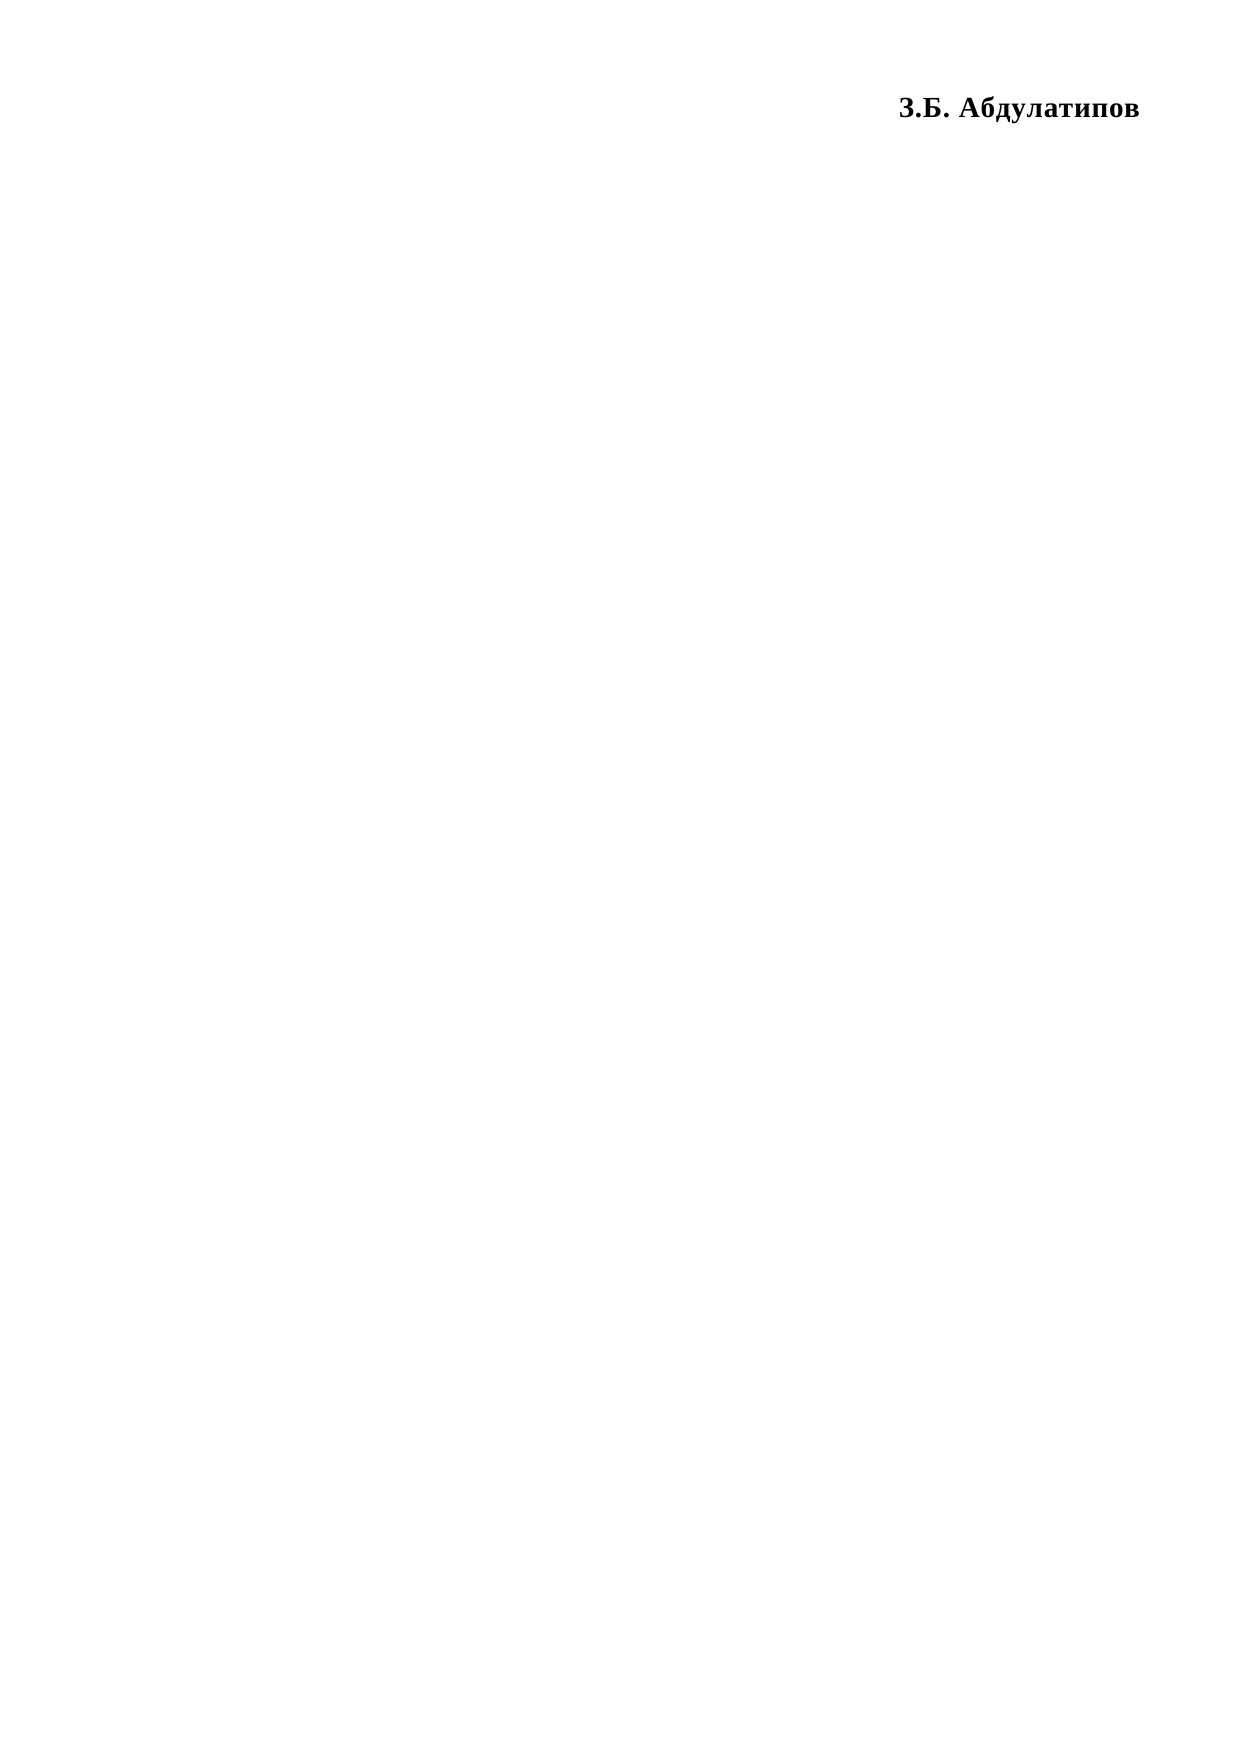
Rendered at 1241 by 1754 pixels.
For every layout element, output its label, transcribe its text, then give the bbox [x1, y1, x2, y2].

text З.Б. Абдулатипов [154, 90, 1140, 124]
